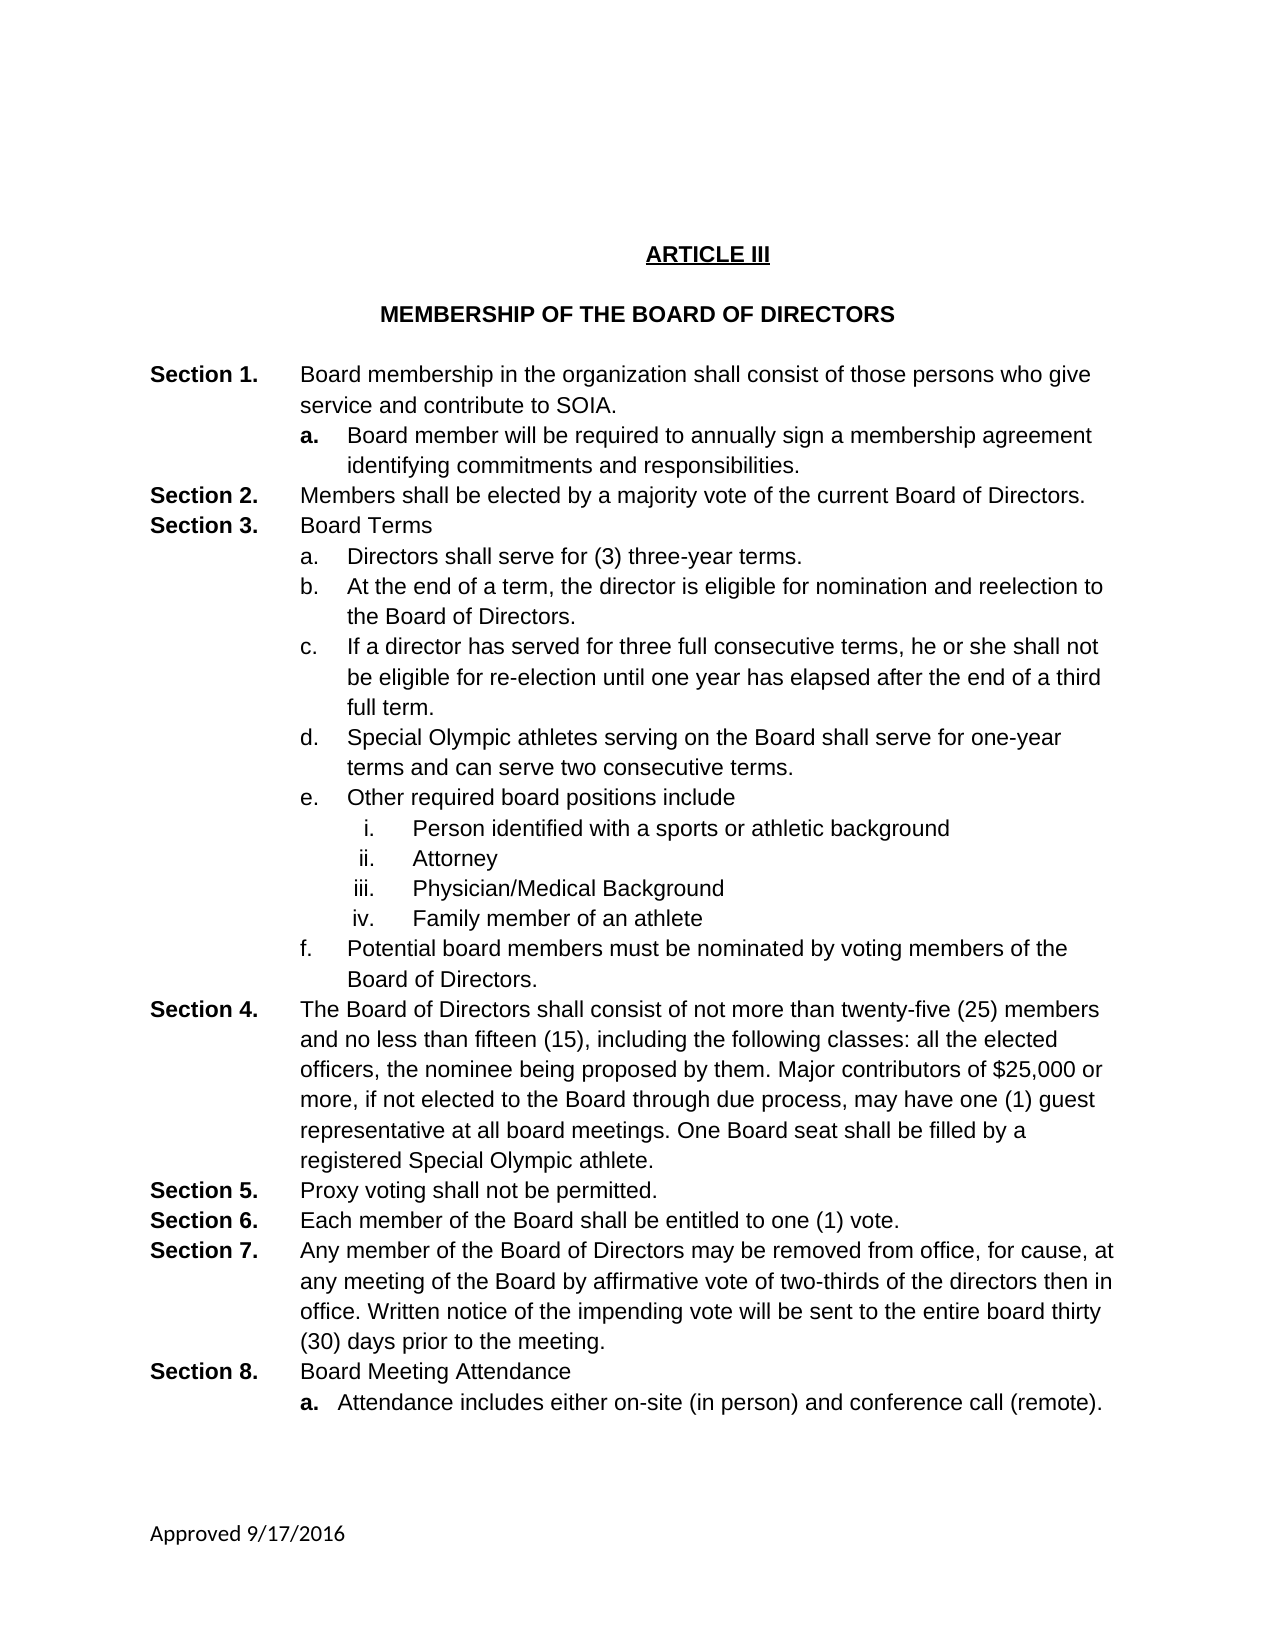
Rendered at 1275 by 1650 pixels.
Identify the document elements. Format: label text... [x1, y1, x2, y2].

list Board member will be required to annually sign a membership agreement identifying commitments and responsibilities. [300, 422, 1125, 478]
text Section 2. Members shall be elected by a majority vote of the current Board of Directors. [150, 482, 1125, 509]
text Section 8. Board Meeting Attendance [150, 1358, 1125, 1385]
text MEMBERSHIP OF THE BOARD OF DIRECTORS [150, 301, 1125, 327]
text Section 6. Each member of the Board shall be entitled to one (1) vote. [150, 1207, 1125, 1234]
text Section 3. Board Terms [150, 512, 1125, 539]
list At the end of a term, the director is eligible for nomination and reelection to the Board of Directors. [300, 573, 1125, 629]
list If a director has served for three full consecutive terms, he or she shall not be eligible for re-election until one year has elapsed after the end of a third full term. [300, 633, 1125, 720]
text Section 1. Board membership in the organization shall consist of those persons who give service and contribute to SOIA. [150, 361, 1125, 418]
list Directors shall serve for (3) three-year terms. [300, 543, 1125, 569]
text Section 7. Any member of the Board of Directors may be removed from office, for cause, at any meeting of the Board by affirmative vote of two-thirds of the directors then in office. Written notice of the impending vote will be sent to the entire board thirty (30) days prior to the meeting. [150, 1237, 1125, 1354]
list Other required board positions include [300, 784, 1125, 811]
text ARTICLE III [291, 241, 1125, 267]
text Section 5. Proxy voting shall not be permitted. [150, 1177, 1125, 1203]
list Family member of an athlete [375, 905, 1125, 932]
text Section 4. The Board of Directors shall consist of not more than twenty-five (25) members and no less than fifteen (15), including the following classes: all the elected officers, the nominee being proposed by them. Major contributors of $25,000 or more, if not elected to the Board through due process, may have one (1) guest representative at all board meetings. One Board seat shall be filled by a registered Special Olympic athlete. [150, 996, 1125, 1173]
list Potential board members must be nominated by voting members of the Board of Directors. [300, 935, 1125, 992]
list Physician/Medical Background [375, 875, 1125, 901]
list Person identified with a sports or athletic background [375, 814, 1125, 841]
list Attendance includes either on-site (in person) and conference call (remote). [300, 1388, 1125, 1415]
list Attorney [375, 845, 1125, 871]
list Special Olympic athletes serving on the Board shall serve for one-year terms and can serve two consecutive terms. [300, 724, 1125, 781]
